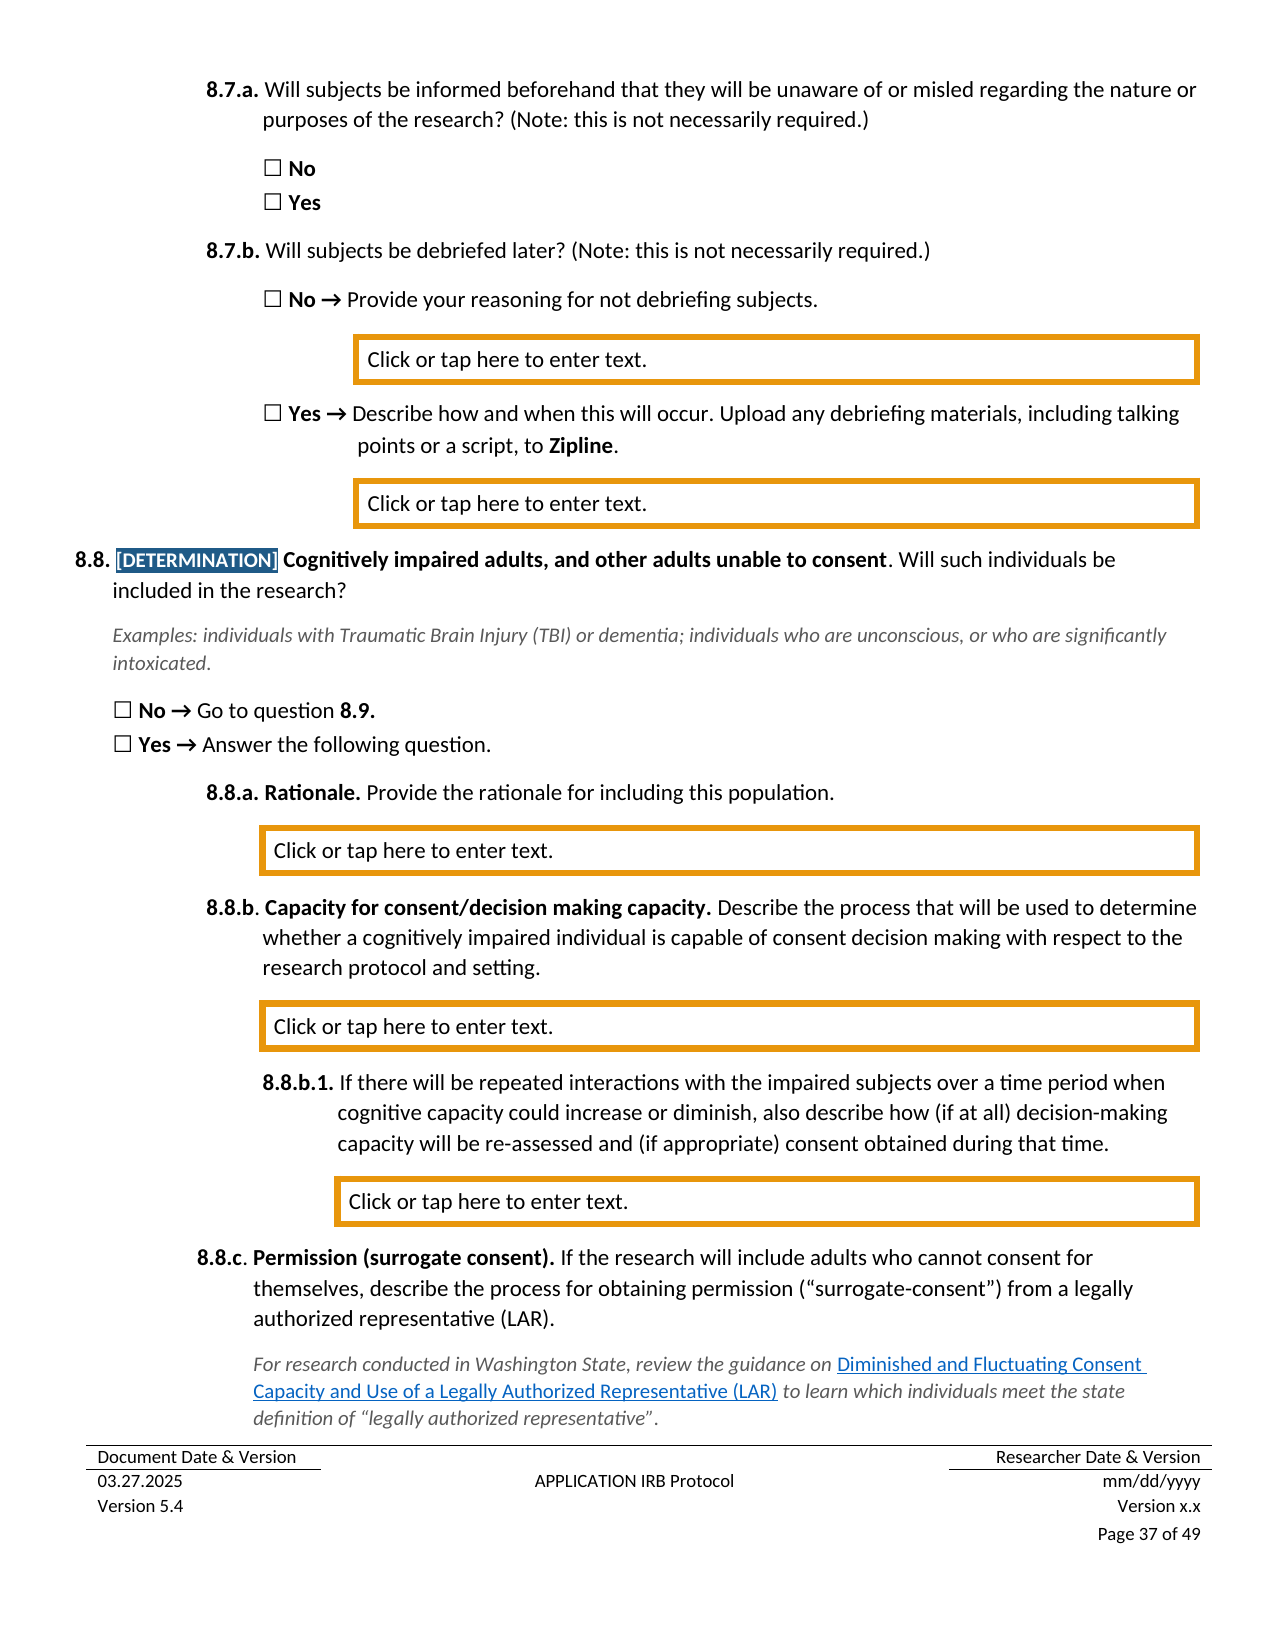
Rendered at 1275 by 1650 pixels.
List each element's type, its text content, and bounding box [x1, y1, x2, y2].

text 8.8.a. Rationale. Provide the rationale for including this population. [206, 778, 1200, 806]
text 8.8.c. Permission (surrogate consent). If the research will include adults who cannot consent for themselves, describe the process for obtaining permission (“surrogate-consent”) from a legally authorized representative (LAR). [197, 1243, 1200, 1332]
text No → Go to question 8.9. [112, 694, 1200, 725]
text Yes [262, 186, 1200, 217]
text 8.8.b.1. If there will be repeated interactions with the impaired subjects over a time period when cognitive capacity could increase or diminish, also describe how (if at all) decision-making capacity will be re-assessed and (if appropriate) consent obtained during that time. [262, 1068, 1200, 1157]
text Yes → Answer the following question. [112, 728, 1200, 759]
text 8.8. [DETERMINATION] Cognitively impaired adults, and other adults unable to consent. Will such individuals be included in the research? [75, 546, 1200, 604]
text For research conducted in Washington State, review the guidance on Diminished and Fluctuating Consent Capacity and Use of a Legally Authorized Representative (LAR) to learn which individuals meet the state definition of “legally authorized representative”. [253, 1351, 1200, 1431]
text 8.7.b. Will subjects be debriefed later? (Note: this is not necessarily required.) [206, 236, 1200, 264]
text 8.7.a. Will subjects be informed beforehand that they will be unaware of or misled regarding the nature or purposes of the research? (Note: this is not necessarily required.) [206, 75, 1200, 133]
text No [262, 152, 1200, 183]
text 8.8.b. Capacity for consent/decision making capacity. Describe the process that will be used to determine whether a cognitively impaired individual is capable of consent decision making with respect to the research protocol and setting. [206, 893, 1200, 981]
text Examples: individuals with Traumatic Brain Injury (TBI) or dementia; individuals who are unconscious, or who are significantly intoxicated. [112, 623, 1200, 675]
text Yes → Describe how and when this will occur. Upload any debriefing materials, including talking points or a script, to Zipline. [262, 397, 1200, 459]
text No → Provide your reasoning for not debriefing subjects. [262, 283, 1200, 314]
